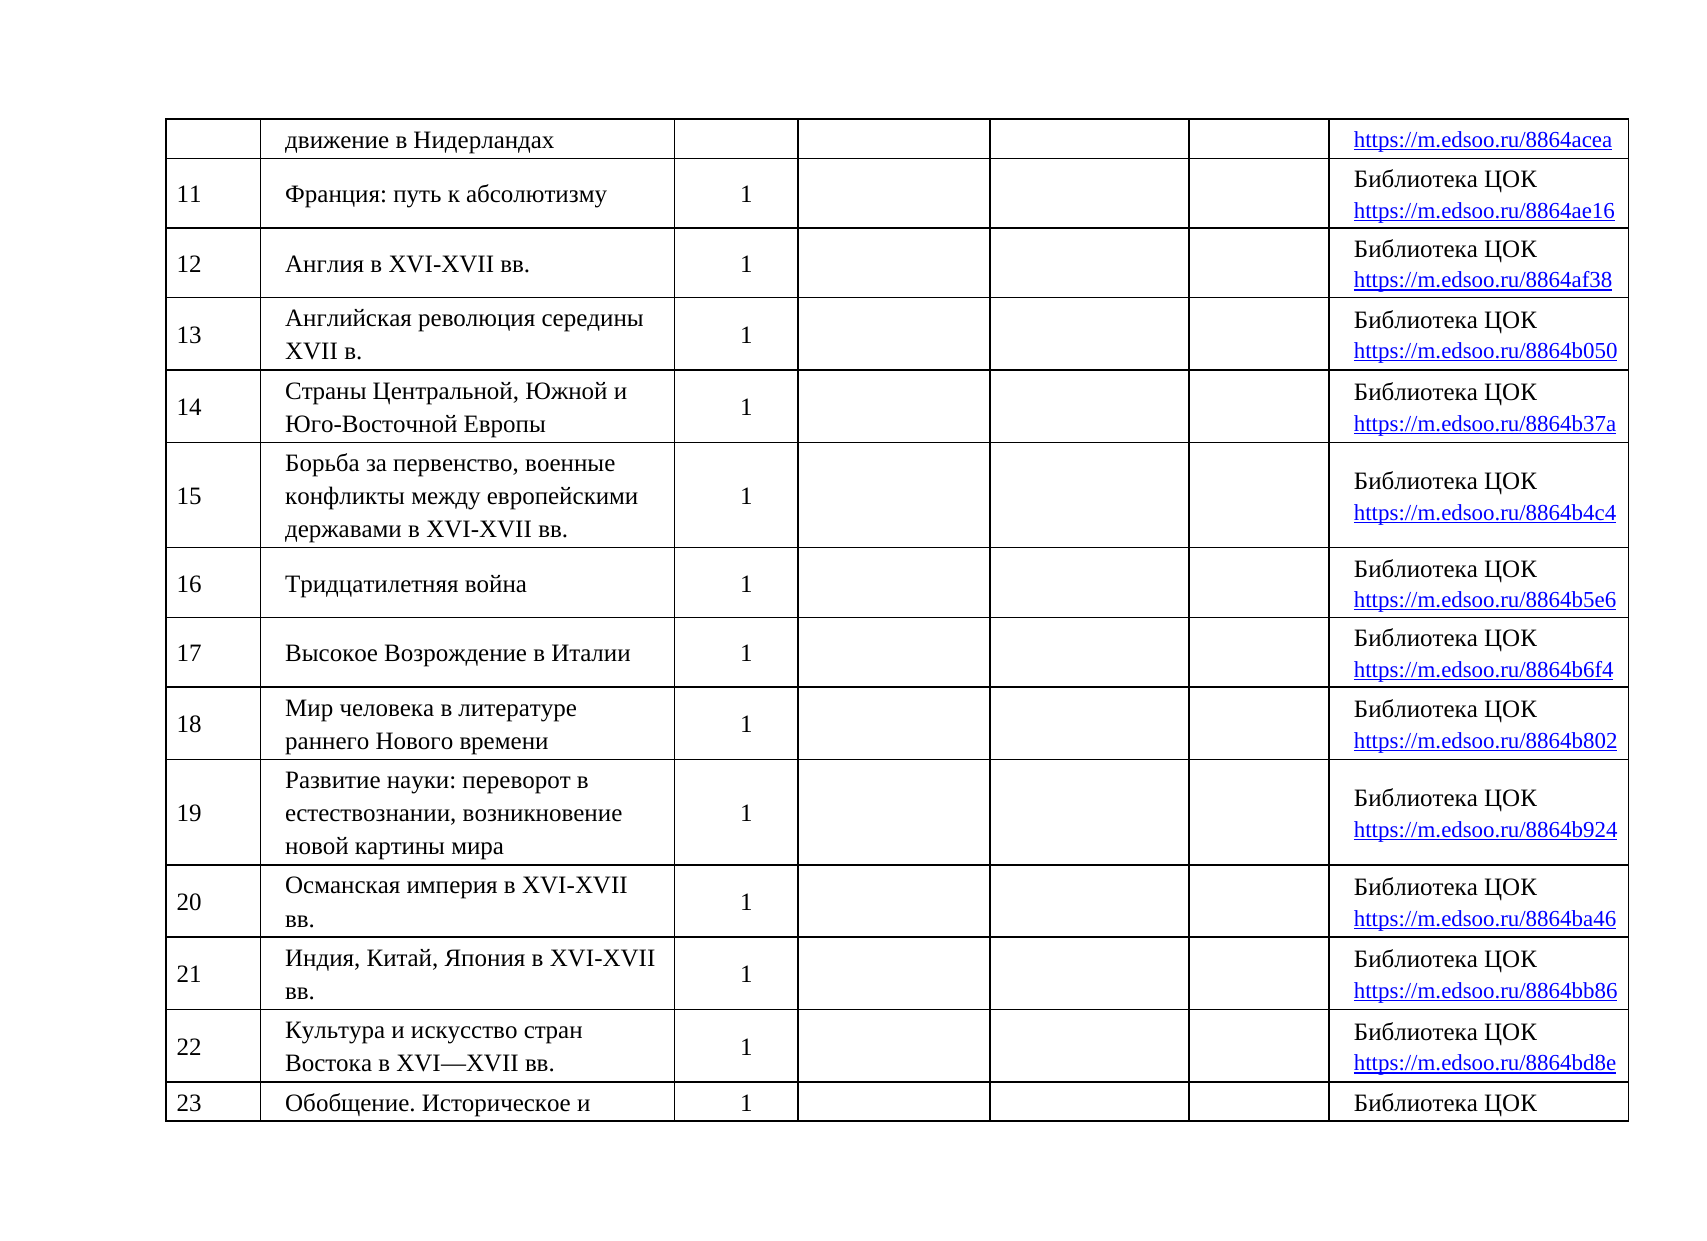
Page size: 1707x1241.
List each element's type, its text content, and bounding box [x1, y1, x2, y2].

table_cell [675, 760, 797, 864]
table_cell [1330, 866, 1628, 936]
table_cell [799, 229, 989, 297]
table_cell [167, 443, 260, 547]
table_cell [991, 159, 1188, 227]
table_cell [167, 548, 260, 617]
table_cell 12 [167, 229, 260, 297]
table_cell [991, 298, 1188, 369]
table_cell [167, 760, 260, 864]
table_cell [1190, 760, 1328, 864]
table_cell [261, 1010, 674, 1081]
table_cell 14 [167, 371, 260, 441]
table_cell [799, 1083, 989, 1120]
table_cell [1330, 120, 1628, 157]
table_cell [799, 120, 989, 157]
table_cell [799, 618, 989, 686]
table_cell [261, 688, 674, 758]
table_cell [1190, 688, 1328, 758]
table_cell 1 [675, 298, 797, 369]
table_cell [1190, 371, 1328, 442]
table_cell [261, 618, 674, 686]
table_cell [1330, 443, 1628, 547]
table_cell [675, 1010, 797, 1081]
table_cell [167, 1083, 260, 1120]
table_cell Страны Центральной, Южной и Юго-Восточной Европы [261, 371, 674, 441]
table_cell Библиотека ЦОК https://m.edsoo.ru/8864b050 [1330, 298, 1628, 369]
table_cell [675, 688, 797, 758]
table_cell [1190, 298, 1328, 369]
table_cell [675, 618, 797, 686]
table_cell [991, 120, 1188, 157]
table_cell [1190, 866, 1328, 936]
table_cell Англия в XVI-XVII вв. [261, 229, 674, 297]
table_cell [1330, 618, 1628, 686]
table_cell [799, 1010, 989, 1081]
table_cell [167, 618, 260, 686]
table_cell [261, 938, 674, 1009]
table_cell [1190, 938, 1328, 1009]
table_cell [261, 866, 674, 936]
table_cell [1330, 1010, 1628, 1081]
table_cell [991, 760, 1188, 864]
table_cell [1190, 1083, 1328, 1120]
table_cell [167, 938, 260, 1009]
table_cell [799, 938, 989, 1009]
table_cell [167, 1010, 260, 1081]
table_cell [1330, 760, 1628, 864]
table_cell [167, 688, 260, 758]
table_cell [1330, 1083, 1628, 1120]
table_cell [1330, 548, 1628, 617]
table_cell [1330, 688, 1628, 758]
table_cell Библиотека ЦОК https://m.edsoo.ru/8864ae16 [1330, 159, 1628, 227]
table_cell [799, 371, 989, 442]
table_cell Библиотека ЦОК https://m.edsoo.ru/8864af38 [1330, 229, 1628, 297]
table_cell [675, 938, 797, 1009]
table_cell [1190, 159, 1328, 227]
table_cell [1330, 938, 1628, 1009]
table_cell [799, 298, 989, 369]
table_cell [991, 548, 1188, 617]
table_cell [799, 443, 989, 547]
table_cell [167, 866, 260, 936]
table_cell [799, 159, 989, 227]
table_cell [1190, 120, 1328, 157]
table_cell 1 [675, 371, 797, 441]
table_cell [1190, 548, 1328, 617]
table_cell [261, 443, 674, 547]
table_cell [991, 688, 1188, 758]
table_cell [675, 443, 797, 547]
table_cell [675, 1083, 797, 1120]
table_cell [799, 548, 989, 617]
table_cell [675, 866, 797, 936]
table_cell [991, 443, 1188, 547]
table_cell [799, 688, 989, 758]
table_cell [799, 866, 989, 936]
table_cell Английская революция середины XVII в. [261, 298, 674, 369]
table_cell 11 [167, 159, 260, 227]
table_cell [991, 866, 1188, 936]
table_cell 10 [167, 120, 260, 157]
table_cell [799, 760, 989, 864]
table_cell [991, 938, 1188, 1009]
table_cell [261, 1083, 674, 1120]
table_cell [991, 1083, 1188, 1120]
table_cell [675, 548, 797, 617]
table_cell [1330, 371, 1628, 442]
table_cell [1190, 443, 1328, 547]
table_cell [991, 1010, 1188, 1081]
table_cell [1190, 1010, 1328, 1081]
table_cell [1190, 229, 1328, 297]
table_cell Франция: путь к абсолютизму [261, 159, 674, 227]
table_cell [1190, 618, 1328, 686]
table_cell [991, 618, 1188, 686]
table_cell 1 [675, 159, 797, 227]
table_cell 1 [675, 229, 797, 297]
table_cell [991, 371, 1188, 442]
table_cell 13 [167, 298, 260, 369]
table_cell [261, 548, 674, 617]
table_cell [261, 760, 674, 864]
table_cell [991, 229, 1188, 297]
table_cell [261, 120, 674, 157]
table_cell 1 [675, 120, 797, 157]
